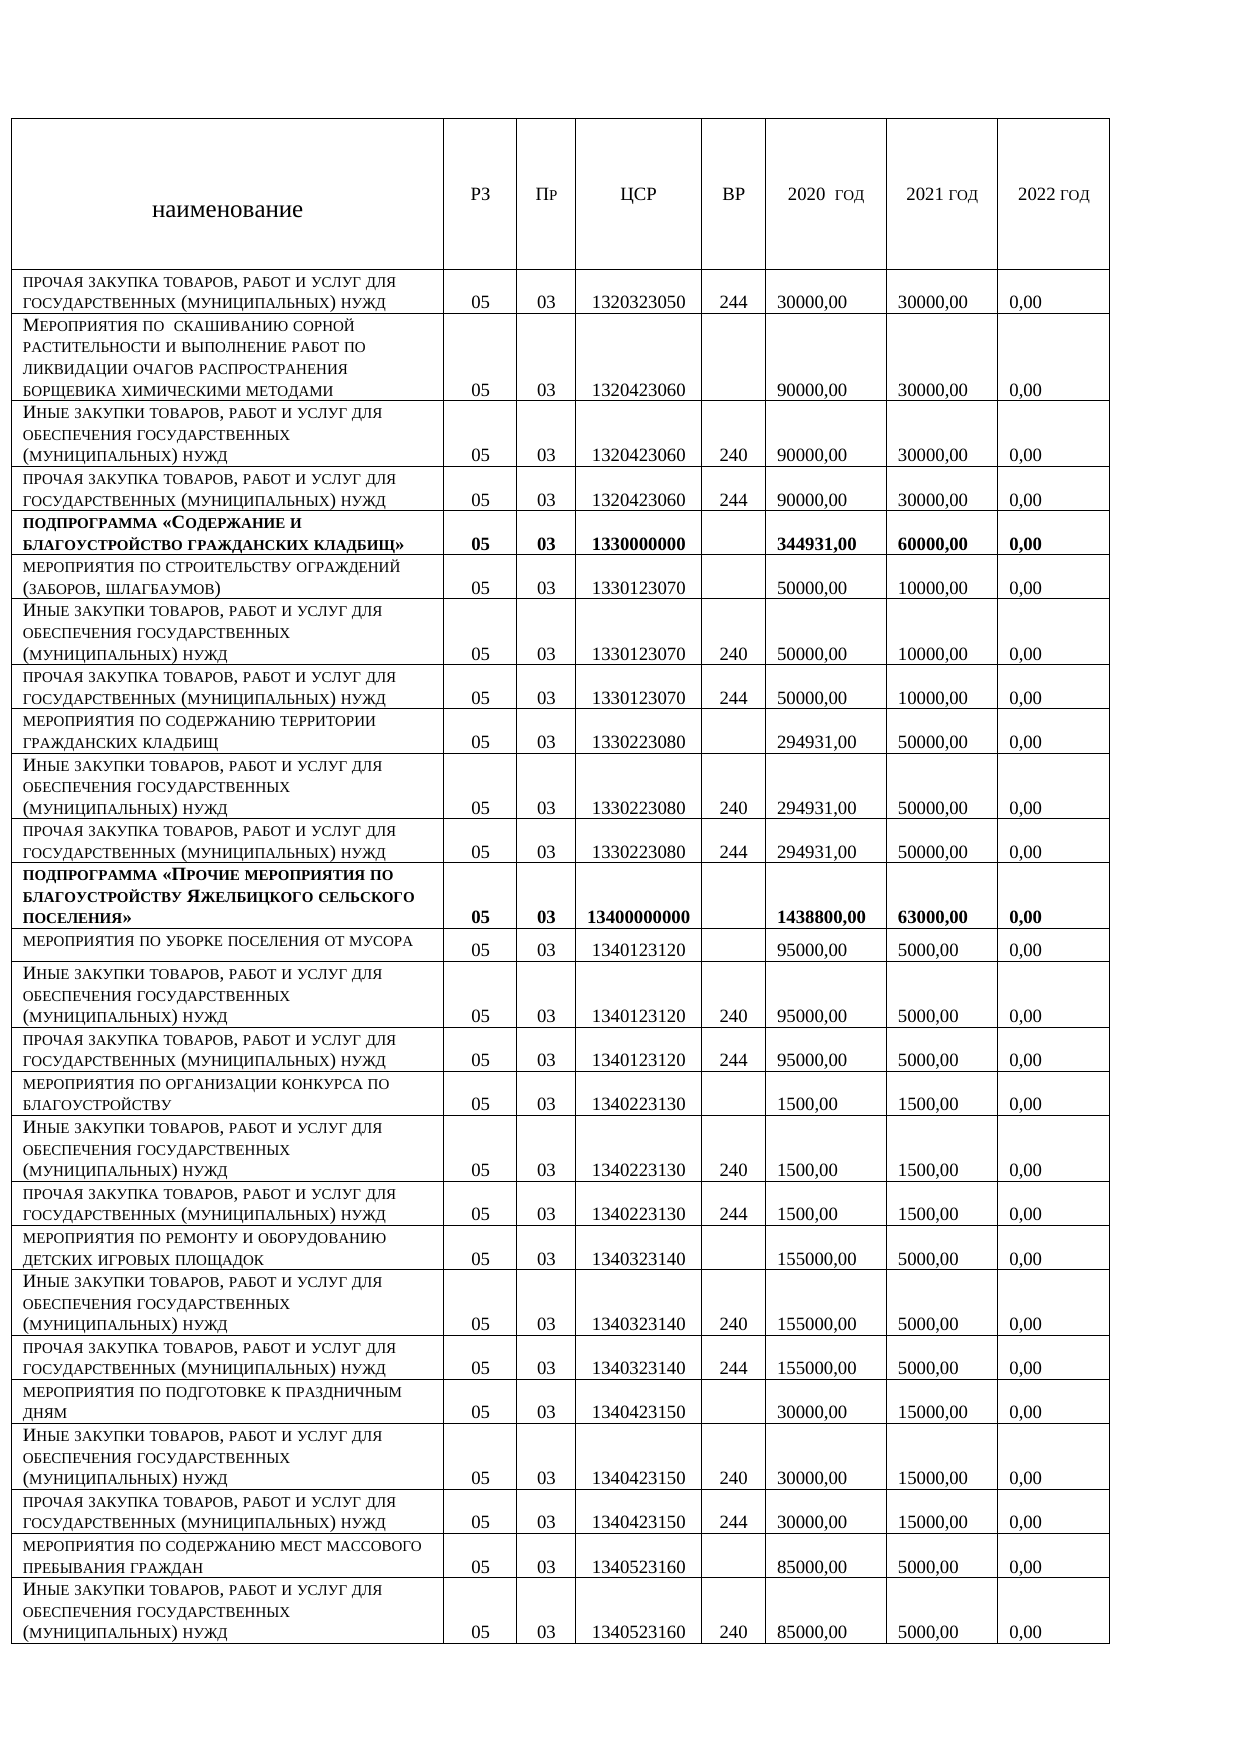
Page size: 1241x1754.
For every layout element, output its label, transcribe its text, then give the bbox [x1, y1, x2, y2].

table_cell 1330223080 [576, 709, 701, 752]
table_cell 1340123120 [576, 929, 701, 961]
table_cell 05 [444, 1424, 516, 1489]
table_cell 244 [702, 270, 765, 313]
table_cell 10000,00 [887, 555, 997, 598]
table_cell 0,00 [998, 270, 1109, 313]
table_header 2022 год [998, 119, 1109, 269]
table_cell 155000,00 [766, 1270, 886, 1335]
table_cell 05 [444, 1534, 516, 1577]
table_cell 1500,00 [887, 1182, 997, 1225]
table_cell 1340223130 [576, 1072, 701, 1115]
table_cell 5000,00 [887, 1028, 997, 1071]
table_cell 0,00 [998, 1028, 1109, 1071]
table_cell 240 [702, 1270, 765, 1335]
table_cell 0,00 [998, 599, 1109, 664]
table_cell 05 [444, 1226, 516, 1269]
table_cell 0,00 [998, 962, 1109, 1027]
table_cell 03 [517, 1578, 575, 1643]
table_cell 50000,00 [766, 555, 886, 598]
table_cell 30000,00 [887, 270, 997, 313]
table_cell 0,00 [998, 1490, 1109, 1533]
table_cell 03 [517, 1116, 575, 1181]
table_cell [702, 511, 765, 554]
table_cell 03 [517, 709, 575, 752]
table_cell 05 [444, 1380, 516, 1423]
table_cell 03 [517, 401, 575, 466]
table_cell 240 [702, 1578, 765, 1643]
table_cell 30000,00 [887, 467, 997, 510]
table_cell 05 [444, 962, 516, 1027]
table_cell 0,00 [998, 1578, 1109, 1643]
table_cell [702, 555, 765, 598]
table_cell [702, 709, 765, 752]
table_cell 50000,00 [887, 709, 997, 752]
table_cell Иные закупки товаров, работ и услуг для обеспечения государственных (муниципальных) нужд [12, 754, 443, 818]
table_cell 0,00 [998, 467, 1109, 510]
table_cell 05 [444, 929, 516, 961]
table_cell 5000,00 [887, 1336, 997, 1379]
table_cell 03 [517, 665, 575, 708]
table_cell 1340323140 [576, 1270, 701, 1335]
table_cell Иные закупки товаров, работ и услуг для обеспечения государственных (муниципальных) нужд [12, 1578, 443, 1643]
table_cell 0,00 [998, 709, 1109, 752]
table_cell Мероприятия по скашиванию сорной растительности и выполнение работ по ликвидации очагов распространения борщевика химическими методами [12, 314, 443, 400]
table_cell 0,00 [998, 863, 1109, 928]
table_cell 03 [517, 1336, 575, 1379]
table_cell 0,00 [998, 1380, 1109, 1423]
table_cell 30000,00 [887, 314, 997, 400]
table_cell 10000,00 [887, 665, 997, 708]
table_cell 240 [702, 1116, 765, 1181]
table_cell 1340523160 [576, 1534, 701, 1577]
table_cell прочая закупка товаров, работ и услуг для государственных (муниципальных) нужд [12, 665, 443, 708]
table_cell 5000,00 [887, 1578, 997, 1643]
table_cell 0,00 [998, 1072, 1109, 1115]
table_cell 05 [444, 1336, 516, 1379]
table_cell 05 [444, 819, 516, 862]
table_cell прочая закупка товаров, работ и услуг для государственных (муниципальных) нужд [12, 467, 443, 510]
table_cell подпрограмма «Содержание и благоустройство гражданских кладбищ» [12, 511, 443, 554]
table_cell 1340323140 [576, 1336, 701, 1379]
table_cell 244 [702, 1182, 765, 1225]
table_cell 1320323050 [576, 270, 701, 313]
table_cell прочая закупка товаров, работ и услуг для государственных (муниципальных) нужд [12, 1336, 443, 1379]
table_cell 1340223130 [576, 1116, 701, 1181]
table_cell 1330123070 [576, 665, 701, 708]
table_cell 05 [444, 1578, 516, 1643]
table_cell 10000,00 [887, 599, 997, 664]
table_cell 15000,00 [887, 1490, 997, 1533]
table_cell 05 [444, 511, 516, 554]
table_cell 1340523160 [576, 1578, 701, 1643]
table_cell 05 [444, 1116, 516, 1181]
table_header Пр [517, 119, 575, 269]
table_cell 0,00 [998, 819, 1109, 862]
table_cell 05 [444, 270, 516, 313]
table_cell 05 [444, 314, 516, 400]
table_cell 244 [702, 1490, 765, 1533]
table_cell 03 [517, 1072, 575, 1115]
table_cell 0,00 [998, 929, 1109, 961]
table_cell 15000,00 [887, 1424, 997, 1489]
table_cell [702, 314, 765, 400]
table_cell 1330223080 [576, 754, 701, 818]
table_cell 03 [517, 555, 575, 598]
table_cell прочая закупка товаров, работ и услуг для государственных (муниципальных) нужд [12, 819, 443, 862]
table_cell 155000,00 [766, 1336, 886, 1379]
table_cell 0,00 [998, 1534, 1109, 1577]
table_cell прочая закупка товаров, работ и услуг для государственных (муниципальных) нужд [12, 1182, 443, 1225]
table_cell 03 [517, 1534, 575, 1577]
table_cell 05 [444, 401, 516, 466]
table_cell 85000,00 [766, 1534, 886, 1577]
table_cell 03 [517, 270, 575, 313]
table_cell Иные закупки товаров, работ и услуг для обеспечения государственных (муниципальных) нужд [12, 1116, 443, 1181]
table_cell мероприятия по уборке поселения от мусора [12, 929, 443, 961]
table_header РЗ [444, 119, 516, 269]
table_cell 90000,00 [766, 401, 886, 466]
table_cell 05 [444, 1270, 516, 1335]
table_cell 30000,00 [766, 1380, 886, 1423]
table_cell мероприятия по ремонту и оборудованию детских игровых площадок [12, 1226, 443, 1269]
table_cell 03 [517, 1182, 575, 1225]
table_cell 05 [444, 1028, 516, 1071]
table_cell 03 [517, 1380, 575, 1423]
table_header 2021 год [887, 119, 997, 269]
table_cell 90000,00 [766, 314, 886, 400]
table_cell 0,00 [998, 1226, 1109, 1269]
table_cell 1330123070 [576, 599, 701, 664]
table_cell [702, 863, 765, 928]
table_cell 03 [517, 1270, 575, 1335]
table_cell прочая закупка товаров, работ и услуг для государственных (муниципальных) нужд [12, 1490, 443, 1533]
table_cell 03 [517, 819, 575, 862]
table_cell 60000,00 [887, 511, 997, 554]
table_cell 1320423060 [576, 467, 701, 510]
table_cell 05 [444, 1182, 516, 1225]
table_cell Иные закупки товаров, работ и услуг для обеспечения государственных (муниципальных) нужд [12, 599, 443, 664]
table_cell 5000,00 [887, 1270, 997, 1335]
table_cell 30000,00 [887, 401, 997, 466]
table_cell 1340123120 [576, 1028, 701, 1071]
table_cell подпрограмма «Прочие мероприятия по благоустройству Яжелбицкого сельского поселения» [12, 863, 443, 928]
table_cell Иные закупки товаров, работ и услуг для обеспечения государственных (муниципальных) нужд [12, 1424, 443, 1489]
table_cell 63000,00 [887, 863, 997, 928]
table_cell 244 [702, 1336, 765, 1379]
table_cell 05 [444, 599, 516, 664]
table_cell 240 [702, 962, 765, 1027]
table_cell 5000,00 [887, 1534, 997, 1577]
table_cell мероприятия по содержанию территории гражданских кладбищ [12, 709, 443, 752]
table_cell 13400000000 [576, 863, 701, 928]
table_cell 344931,00 [766, 511, 886, 554]
table_cell 0,00 [998, 1182, 1109, 1225]
table_cell 05 [444, 467, 516, 510]
table_cell [702, 1072, 765, 1115]
table_cell Иные закупки товаров, работ и услуг для обеспечения государственных (муниципальных) нужд [12, 962, 443, 1027]
table_cell [702, 929, 765, 961]
table_cell 1340323140 [576, 1226, 701, 1269]
table_cell 90000,00 [766, 467, 886, 510]
table_cell мероприятия по строительству ограждений (заборов, шлагбаумов) [12, 555, 443, 598]
table_cell мероприятия по подготовке к праздничным дням [12, 1380, 443, 1423]
table_cell 294931,00 [766, 709, 886, 752]
table_cell 1330000000 [576, 511, 701, 554]
table_cell 03 [517, 314, 575, 400]
table_cell 244 [702, 819, 765, 862]
table_cell 1500,00 [887, 1116, 997, 1181]
table_cell мероприятия по содержанию мест массового пребывания граждан [12, 1534, 443, 1577]
table_header наименование [12, 119, 443, 269]
table_cell 50000,00 [887, 754, 997, 818]
table_cell 0,00 [998, 665, 1109, 708]
table_cell 1330123070 [576, 555, 701, 598]
table_cell 05 [444, 1072, 516, 1115]
table_cell 05 [444, 754, 516, 818]
table_cell 03 [517, 1226, 575, 1269]
table_cell 155000,00 [766, 1226, 886, 1269]
table_cell [702, 1380, 765, 1423]
table_cell 03 [517, 467, 575, 510]
table_cell 50000,00 [766, 665, 886, 708]
table_cell 240 [702, 1424, 765, 1489]
table_cell 05 [444, 665, 516, 708]
table_cell 1340123120 [576, 962, 701, 1027]
table_cell 95000,00 [766, 929, 886, 961]
table_cell 0,00 [998, 1116, 1109, 1181]
table_cell 0,00 [998, 1336, 1109, 1379]
table_cell 03 [517, 929, 575, 961]
table_cell 1340423150 [576, 1490, 701, 1533]
table_cell 1330223080 [576, 819, 701, 862]
table_cell 03 [517, 511, 575, 554]
table_cell 1438800,00 [766, 863, 886, 928]
table_cell 1340223130 [576, 1182, 701, 1225]
table_cell 95000,00 [766, 1028, 886, 1071]
table_cell 30000,00 [766, 1424, 886, 1489]
table_cell 240 [702, 754, 765, 818]
table_cell 1320423060 [576, 314, 701, 400]
table_cell 244 [702, 1028, 765, 1071]
table_cell 1340423150 [576, 1424, 701, 1489]
table_cell 1500,00 [766, 1072, 886, 1115]
table_cell 05 [444, 863, 516, 928]
table_cell 1500,00 [766, 1116, 886, 1181]
table_cell мероприятия по организации конкурса по благоустройству [12, 1072, 443, 1115]
table_cell 05 [444, 709, 516, 752]
table_cell Иные закупки товаров, работ и услуг для обеспечения государственных (муниципальных) нужд [12, 401, 443, 466]
table_cell 85000,00 [766, 1578, 886, 1643]
table_cell 0,00 [998, 754, 1109, 818]
table_cell Иные закупки товаров, работ и услуг для обеспечения государственных (муниципальных) нужд [12, 1270, 443, 1335]
table_cell 50000,00 [887, 819, 997, 862]
table_cell 5000,00 [887, 1226, 997, 1269]
table_cell 03 [517, 754, 575, 818]
table_cell 05 [444, 555, 516, 598]
table_cell прочая закупка товаров, работ и услуг для государственных (муниципальных) нужд [12, 270, 443, 313]
table_cell 05 [444, 1490, 516, 1533]
table_cell 03 [517, 962, 575, 1027]
table_cell 0,00 [998, 1424, 1109, 1489]
table_cell 240 [702, 401, 765, 466]
table_cell 294931,00 [766, 754, 886, 818]
table_header 2020 год [766, 119, 886, 269]
table_cell 0,00 [998, 511, 1109, 554]
table_cell 03 [517, 863, 575, 928]
table_header ЦСР [576, 119, 701, 269]
table_cell 50000,00 [766, 599, 886, 664]
table_cell 03 [517, 1028, 575, 1071]
table_cell 0,00 [998, 314, 1109, 400]
table_cell 30000,00 [766, 270, 886, 313]
table_cell 5000,00 [887, 929, 997, 961]
table_cell 0,00 [998, 555, 1109, 598]
table_cell 240 [702, 599, 765, 664]
table_cell 0,00 [998, 401, 1109, 466]
table_cell 0,00 [998, 1270, 1109, 1335]
table_cell 5000,00 [887, 962, 997, 1027]
table_cell 03 [517, 1424, 575, 1489]
table_cell 1340423150 [576, 1380, 701, 1423]
table_cell 03 [517, 1490, 575, 1533]
table_cell 1500,00 [766, 1182, 886, 1225]
table_cell 294931,00 [766, 819, 886, 862]
table_cell [702, 1226, 765, 1269]
table_cell 95000,00 [766, 962, 886, 1027]
table_cell 15000,00 [887, 1380, 997, 1423]
table_cell 244 [702, 467, 765, 510]
table_cell 03 [517, 599, 575, 664]
table_header ВР [702, 119, 765, 269]
table_cell [702, 1534, 765, 1577]
table_cell 1500,00 [887, 1072, 997, 1115]
table_cell 1320423060 [576, 401, 701, 466]
table_cell прочая закупка товаров, работ и услуг для государственных (муниципальных) нужд [12, 1028, 443, 1071]
table_cell 244 [702, 665, 765, 708]
table_cell 30000,00 [766, 1490, 886, 1533]
